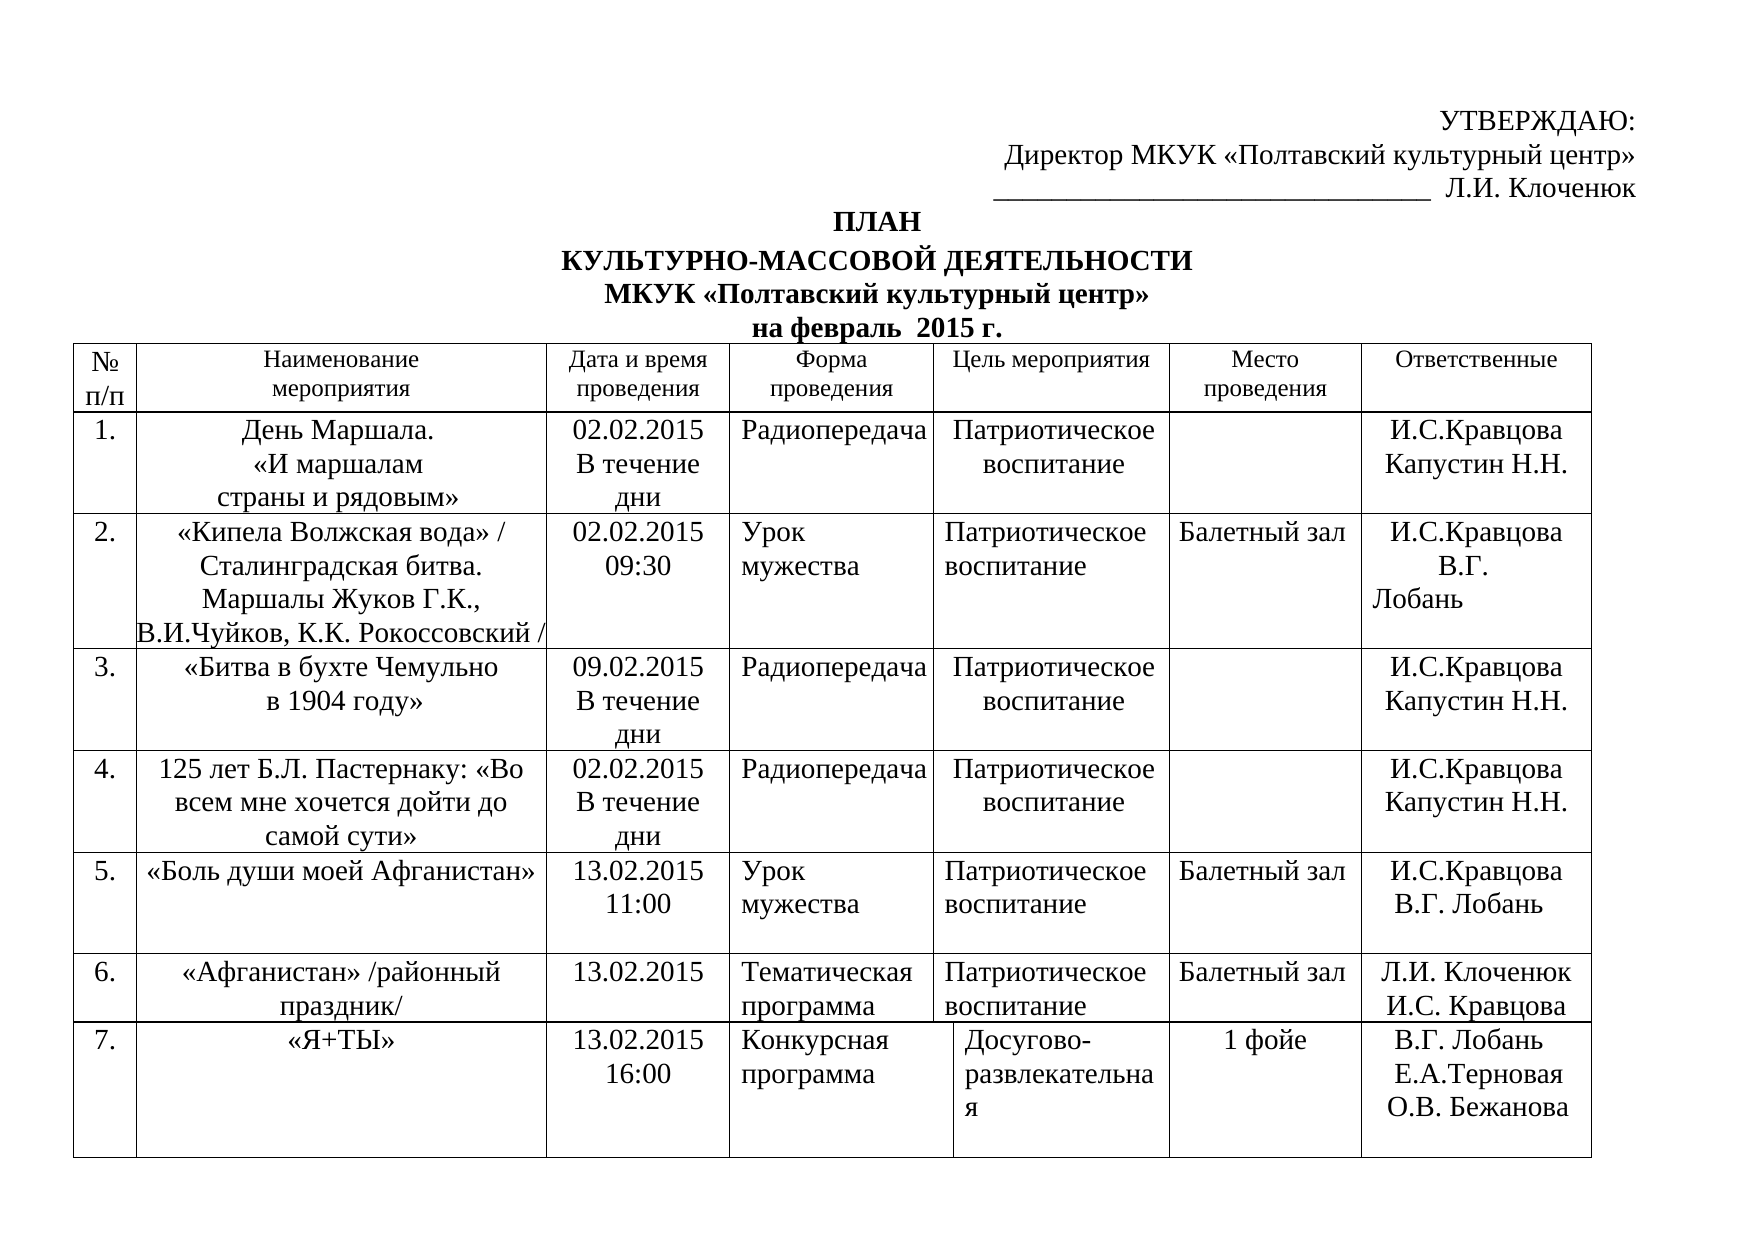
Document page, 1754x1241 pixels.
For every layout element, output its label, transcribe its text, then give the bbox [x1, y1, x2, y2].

table_cell [1170, 649, 1361, 750]
table_cell Тематическая программа [730, 954, 933, 1021]
table_cell Патриотическое воспитание [934, 954, 1169, 1021]
table_cell 1 фойе [1170, 1023, 1361, 1157]
table_cell 02.02.2015 В течение дни [547, 751, 729, 852]
table_cell 5. [74, 853, 136, 953]
table_cell Патриотическое воспитание [934, 751, 1169, 852]
table_header Дата и время проведения [547, 344, 729, 411]
text Директор МКУК «Полтавский культурный центр» [118, 137, 1636, 171]
table_cell 13.02.2015 16:00 [547, 1023, 729, 1157]
text ______________________________ Л.И. Клоченюк [118, 171, 1636, 204]
table_cell 02.02.2015 В течение дни [547, 413, 729, 513]
table_cell 09.02.2015 В течение дни [547, 649, 729, 750]
table_cell Конкурсная программа [730, 1023, 953, 1157]
table_cell 7. [74, 1023, 136, 1157]
table_cell И.С.Кравцова Капустин Н.Н. [1362, 413, 1591, 513]
text МКУК «Полтавский культурный центр» [118, 276, 1636, 310]
table_cell Урок мужества [730, 514, 933, 648]
table_cell Патриотическое воспитание [934, 413, 1169, 513]
table_cell «Я+ТЫ» [137, 1023, 546, 1157]
table_cell 13.02.2015 [547, 954, 729, 1021]
table_cell Балетный зал [1170, 514, 1361, 648]
text ПЛАН [118, 204, 1636, 238]
table_header Цель мероприятия [934, 344, 1169, 411]
table_cell 13.02.2015 11:00 [547, 853, 729, 953]
table_cell «Афганистан» /районный праздник/ [137, 954, 546, 1021]
table_cell 125 лет Б.Л. Пастернаку: «Во всем мне хочется дойти до самой сути» [137, 751, 546, 852]
table_cell 02.02.2015 09:30 [547, 514, 729, 648]
table_header № п/п [74, 344, 136, 411]
table_cell [1170, 751, 1361, 852]
table_cell Радиопередача [730, 751, 933, 852]
table_header Ответственные [1362, 344, 1591, 411]
table_cell Радиопередача [730, 649, 933, 750]
table_cell Балетный зал [1170, 954, 1361, 1021]
text КУЛЬТУРНО-МАССОВОЙ ДЕЯТЕЛЬНОСТИ [118, 243, 1636, 276]
table_cell 3. [74, 649, 136, 750]
table_cell Радиопередача [730, 413, 933, 513]
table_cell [1362, 1023, 1591, 1157]
table_header Форма проведения [730, 344, 933, 411]
table_header Наименование мероприятия [137, 344, 546, 411]
table_cell «Кипела Волжская вода» / Сталинградская битва. Маршалы Жуков Г.К., В.И.Чуйков, К.К. Рокоссовский / [137, 514, 546, 648]
table_cell «Битва в бухте Чемульно в 1904 году» [137, 649, 546, 750]
table_cell 6. [74, 954, 136, 1021]
table_cell Л.И. Клоченюк И.С. Кравцова [1362, 954, 1591, 1021]
table_cell Урок мужества [730, 853, 933, 953]
table_cell И.С.Кравцова В.Г. Лобань [1362, 514, 1591, 648]
table_cell И.С.Кравцова В.Г. Лобань [1362, 853, 1591, 953]
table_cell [954, 1023, 1169, 1157]
text на февраль 2015 г. [118, 310, 1636, 343]
table_cell [1170, 413, 1361, 513]
text УТВЕРЖДАЮ: [118, 103, 1636, 137]
table_cell Балетный зал [1170, 853, 1361, 953]
table_cell Патриотическое воспитание [934, 649, 1169, 750]
table_cell 1. [74, 413, 136, 513]
table_cell «Боль души моей Афганистан» [137, 853, 546, 953]
table_cell Патриотическое воспитание [934, 853, 1169, 953]
table_cell Патриотическое воспитание [934, 514, 1169, 648]
table_cell День Маршала. «И маршалам страны и рядовым» [137, 413, 546, 513]
table_cell И.С.Кравцова Капустин Н.Н. [1362, 751, 1591, 852]
table_cell 2. [74, 514, 136, 648]
table_header Место проведения [1170, 344, 1361, 411]
table_cell 4. [74, 751, 136, 852]
table_cell И.С.Кравцова Капустин Н.Н. [1362, 649, 1591, 750]
